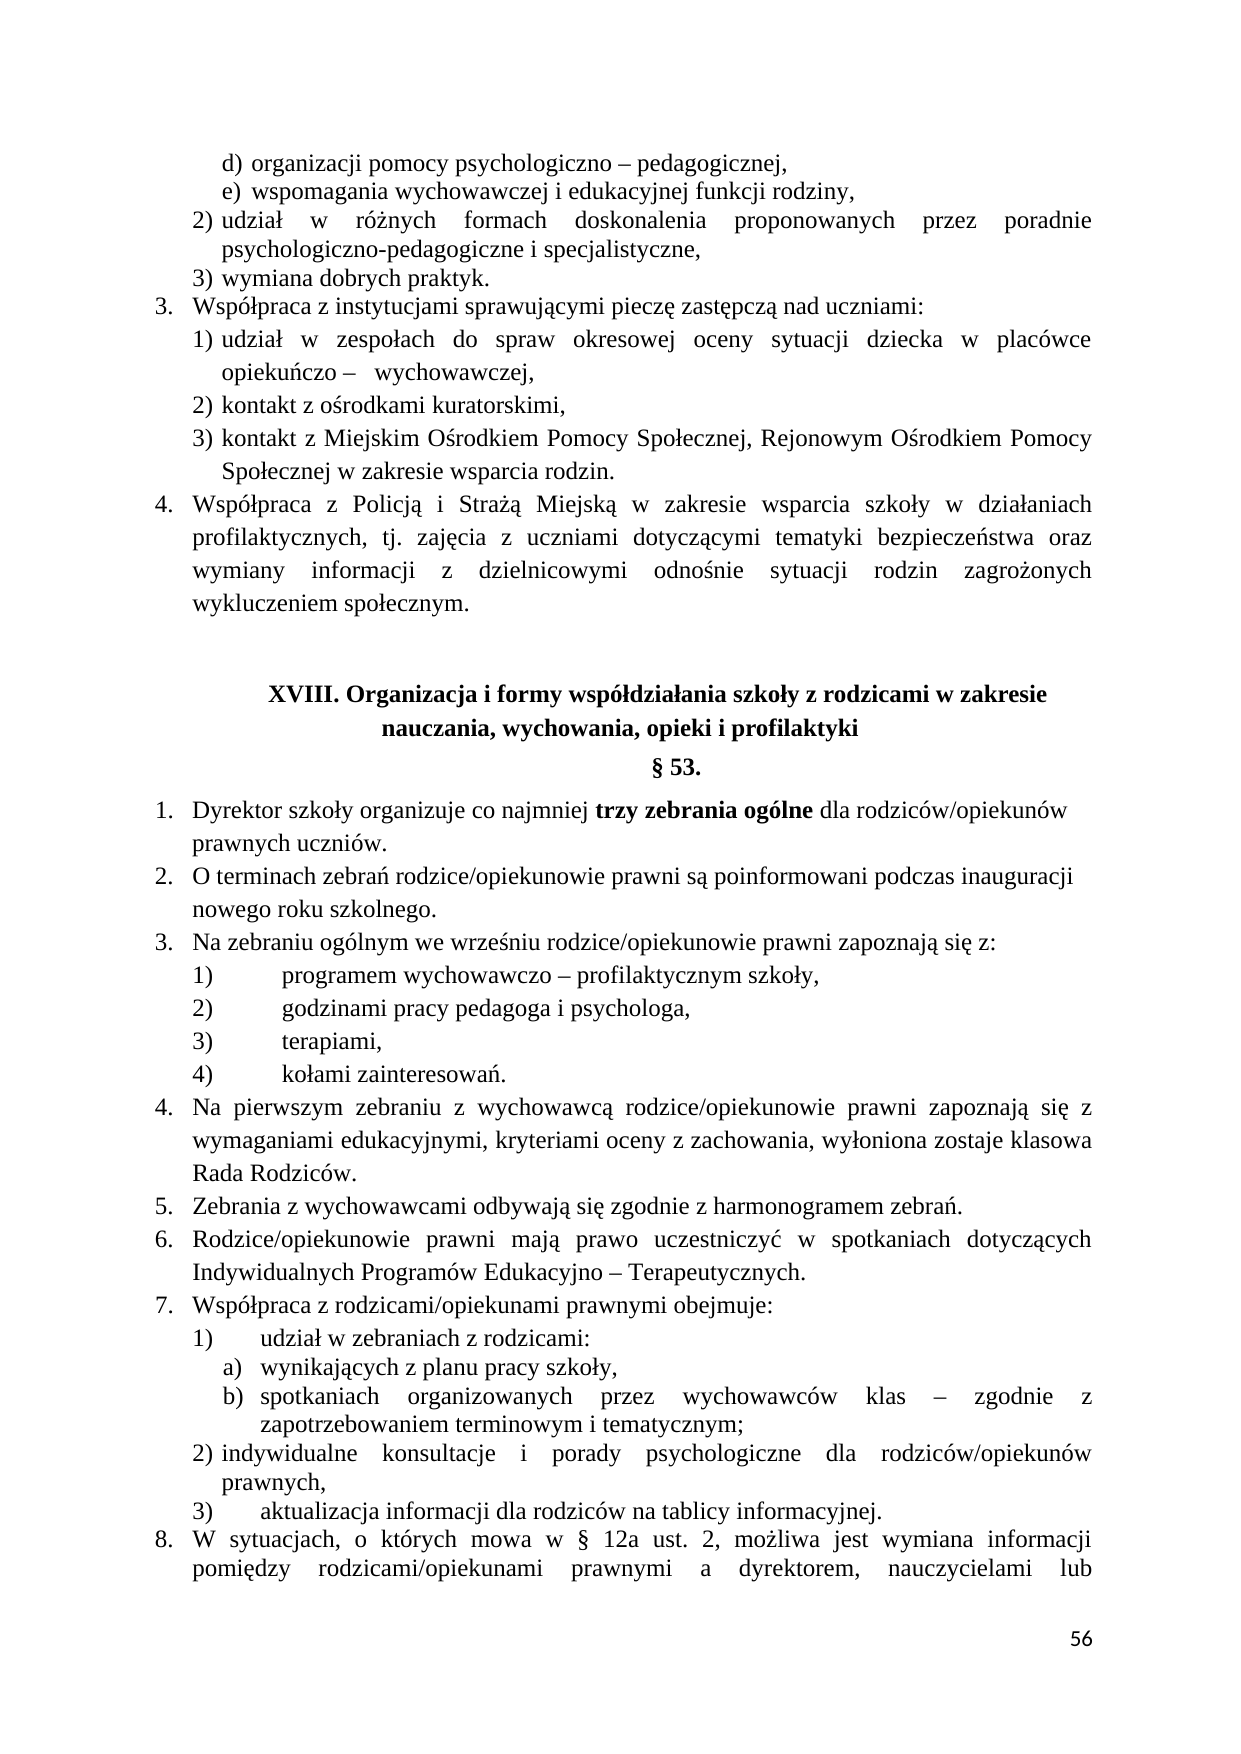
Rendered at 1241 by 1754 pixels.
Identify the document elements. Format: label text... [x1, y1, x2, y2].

list aktualizacja informacji dla rodziców na tablicy informacyjnej. [192, 1496, 1093, 1524]
list organizacji pomocy psychologiczno – pedagogicznej, [222, 148, 1093, 176]
subtitle XVIII. Organizacja i formy współdziałania szkoły z rodzicami w zakresie nauczania, wychowania, opieki i profilaktyki [148, 679, 1093, 741]
list Na pierwszym zebraniu z wychowawcą rodzice/opiekunowie prawni zapoznają się z wymaganiami edukacyjnymi, kryteriami oceny z zachowania, wyłoniona zostaje klasowa Rada Rodziców. [154, 1092, 1093, 1187]
list udział w zespołach do spraw okresowej oceny sytuacji dziecka w placówce opiekuńczo – wychowawczej, [192, 324, 1093, 386]
list Współpraca z instytucjami sprawującymi pieczę zastępczą nad uczniami: [154, 291, 1093, 320]
list kontakt z Miejskim Ośrodkiem Pomocy Społecznej, Rejonowym Ośrodkiem Pomocy Społecznej w zakresie wsparcia rodzin. [192, 423, 1093, 485]
text § 53. [260, 752, 1093, 781]
list Zebrania z wychowawcami odbywają się zgodnie z harmonogramem zebrań. [154, 1191, 1093, 1220]
list udział w zebraniach z rodzicami: [192, 1323, 1093, 1352]
list kontakt z ośrodkami kuratorskimi, [192, 390, 1093, 419]
list O terminach zebrań rodzice/opiekunowie prawni są poinformowani podczas inauguracji nowego roku szkolnego. [154, 861, 1093, 923]
list terapiami, [192, 1026, 1093, 1055]
list wspomagania wychowawczej i edukacyjnej funkcji rodziny, [222, 176, 1093, 205]
list programem wychowawczo – profilaktycznym szkoły, [192, 960, 1093, 989]
list Dyrektor szkoły organizuje co najmniej trzy zebrania ogólne dla rodziców/opiekunów prawnych uczniów. [155, 795, 1093, 857]
list udział w różnych formach doskonalenia proponowanych przez poradnie psychologiczno-pedagogiczne i specjalistyczne, [192, 205, 1093, 263]
list spotkaniach organizowanych przez wychowawców klas – zgodnie z zapotrzebowaniem terminowym i tematycznym; [223, 1381, 1093, 1438]
list Współpraca z Policją i Strażą Miejską w zakresie wsparcia szkoły w działaniach profilaktycznych, tj. zajęcia z uczniami dotyczącymi tematyki bezpieczeństwa oraz wymiany informacji z dzielnicowymi odnośnie sytuacji rodzin zagrożonych wykluczeniem społecznym. [154, 489, 1093, 617]
list wymiana dobrych praktyk. [192, 263, 1093, 291]
list godzinami pracy pedagoga i psychologa, [192, 993, 1093, 1022]
list wynikających z planu pracy szkoły, [223, 1352, 1093, 1381]
list Na zebraniu ogólnym we wrześniu rodzice/opiekunowie prawni zapoznają się z: [154, 927, 1093, 956]
list indywidualne konsultacje i porady psychologiczne dla rodziców/opiekunów prawnych, [192, 1438, 1093, 1496]
list Współpraca z rodzicami/opiekunami prawnymi obejmuje: [155, 1290, 1093, 1319]
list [154, 1524, 1093, 1582]
list Rodzice/opiekunowie prawni mają prawo uczestniczyć w spotkaniach dotyczących Indywidualnych Programów Edukacyjno – Terapeutycznych. [154, 1224, 1093, 1286]
list kołami zainteresowań. [192, 1059, 1093, 1088]
